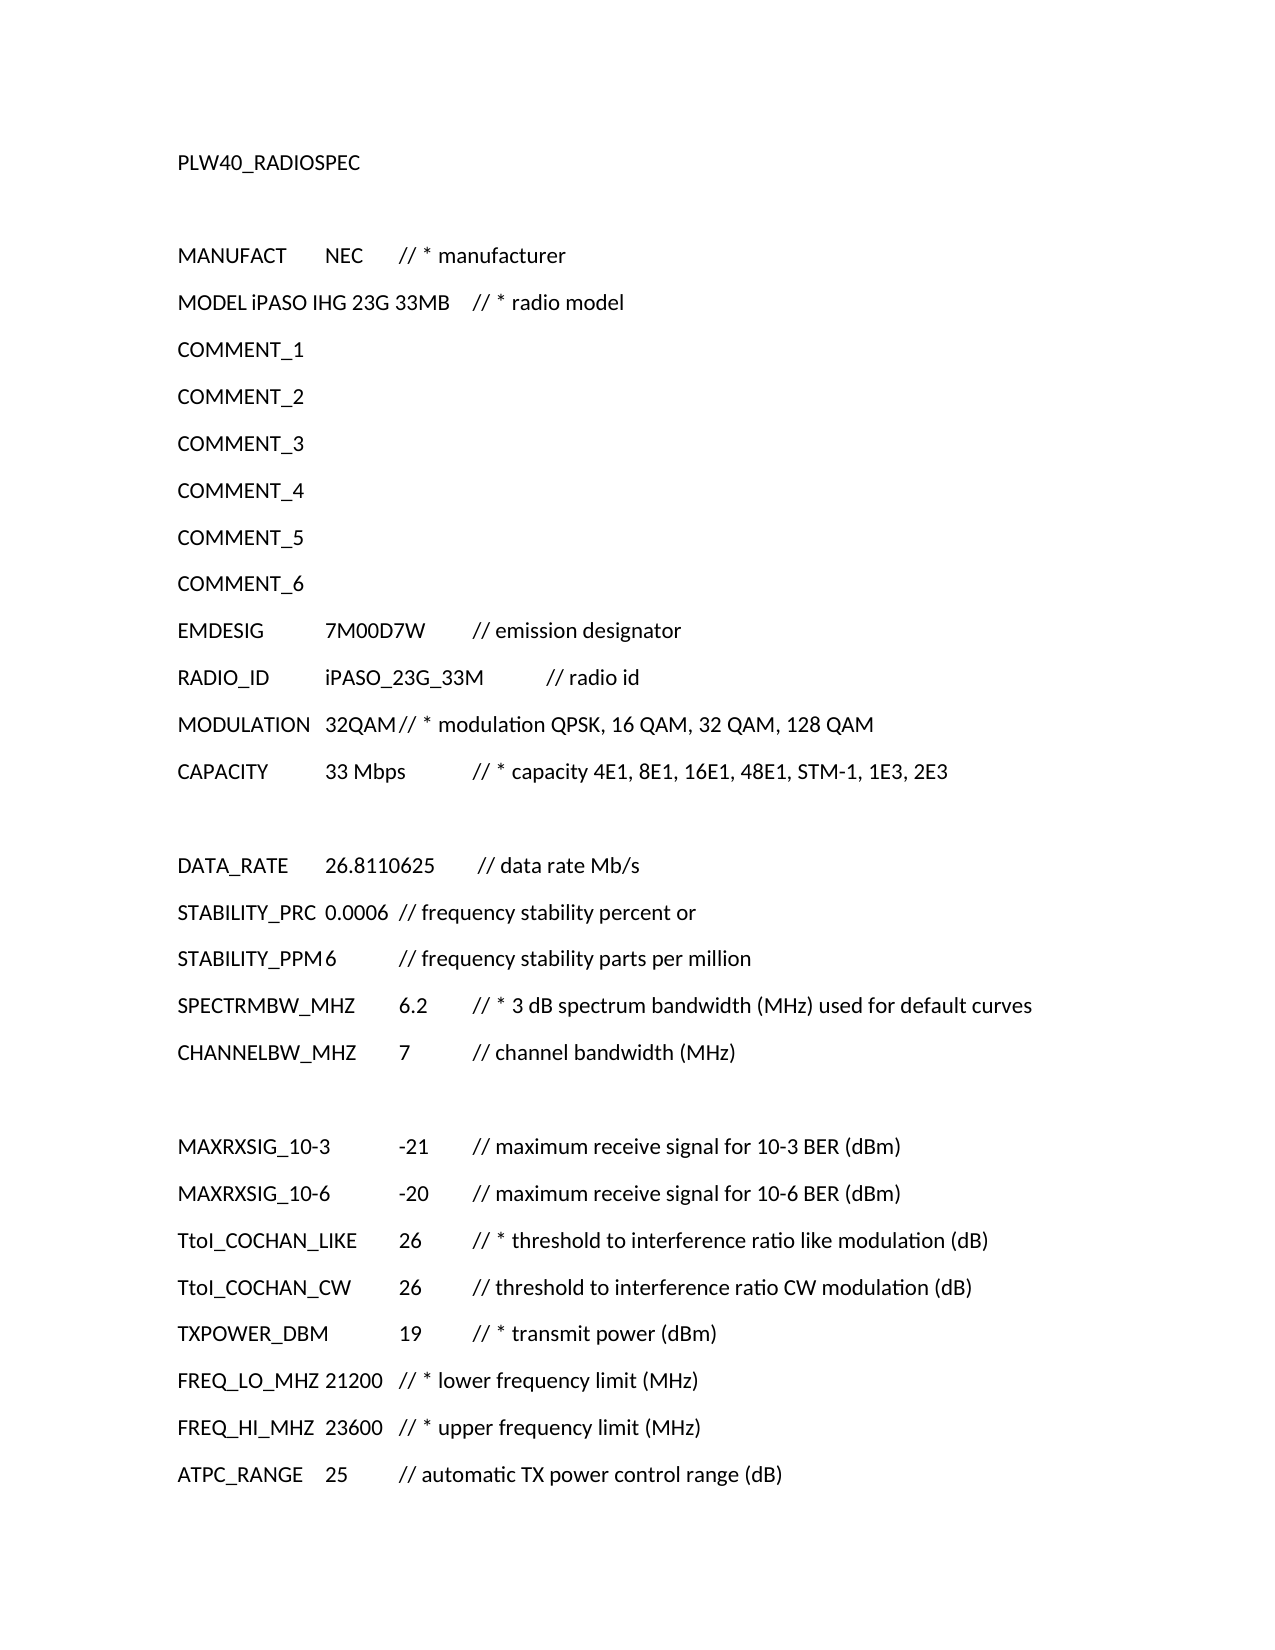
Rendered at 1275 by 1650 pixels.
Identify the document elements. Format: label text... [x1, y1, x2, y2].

text TXPOWER_DBM 19 // * transmit power (dBm) [177, 1319, 1098, 1347]
text STABILITY_PRC 0.0006 // frequency stability percent or [177, 898, 1098, 926]
text TtoI_COCHAN_CW 26 // threshold to interference ratio CW modulation (dB) [177, 1273, 1098, 1301]
text DATA_RATE 26.8110625 // data rate Mb/s [177, 851, 1098, 879]
text SPECTRMBW_MHZ 6.2 // * 3 dB spectrum bandwidth (MHz) used for default curves [177, 991, 1098, 1019]
text COMMENT_3 [177, 429, 1098, 457]
text MANUFACT NEC // * manufacturer [177, 241, 1098, 269]
text MAXRXSIG_10-6 -20 // maximum receive signal for 10-6 BER (dBm) [177, 1179, 1098, 1207]
text FREQ_LO_MHZ 21200 // * lower frequency limit (MHz) [177, 1366, 1098, 1394]
text COMMENT_5 [177, 523, 1098, 551]
text STABILITY_PPM 6 // frequency stability parts per million [177, 944, 1098, 972]
text COMMENT_4 [177, 476, 1098, 504]
text TtoI_COCHAN_LIKE 26 // * threshold to interference ratio like modulation (dB) [177, 1226, 1098, 1254]
text COMMENT_1 [177, 335, 1098, 363]
text CAPACITY 33 Mbps // * capacity 4E1, 8E1, 16E1, 48E1, STM-1, 1E3, 2E3 [177, 757, 1098, 785]
text MAXRXSIG_10-3 -21 // maximum receive signal for 10-3 BER (dBm) [177, 1132, 1098, 1160]
text CHANNELBW_MHZ 7 // channel bandwidth (MHz) [177, 1038, 1098, 1066]
text PLW40_RADIOSPEC [177, 148, 1098, 176]
text MODEL iPASO IHG 23G 33MB // * radio model [177, 288, 1098, 316]
text MODULATION 32QAM // * modulation QPSK, 16 QAM, 32 QAM, 128 QAM [177, 710, 1098, 738]
text ATPC_RANGE 25 // automatic TX power control range (dB) [177, 1460, 1098, 1488]
text COMMENT_2 [177, 382, 1098, 410]
text FREQ_HI_MHZ 23600 // * upper frequency limit (MHz) [177, 1413, 1098, 1441]
text COMMENT_6 [177, 569, 1098, 597]
text RADIO_ID iPASO_23G_33M // radio id [177, 663, 1098, 691]
text EMDESIG 7M00D7W // emission designator [177, 616, 1098, 644]
